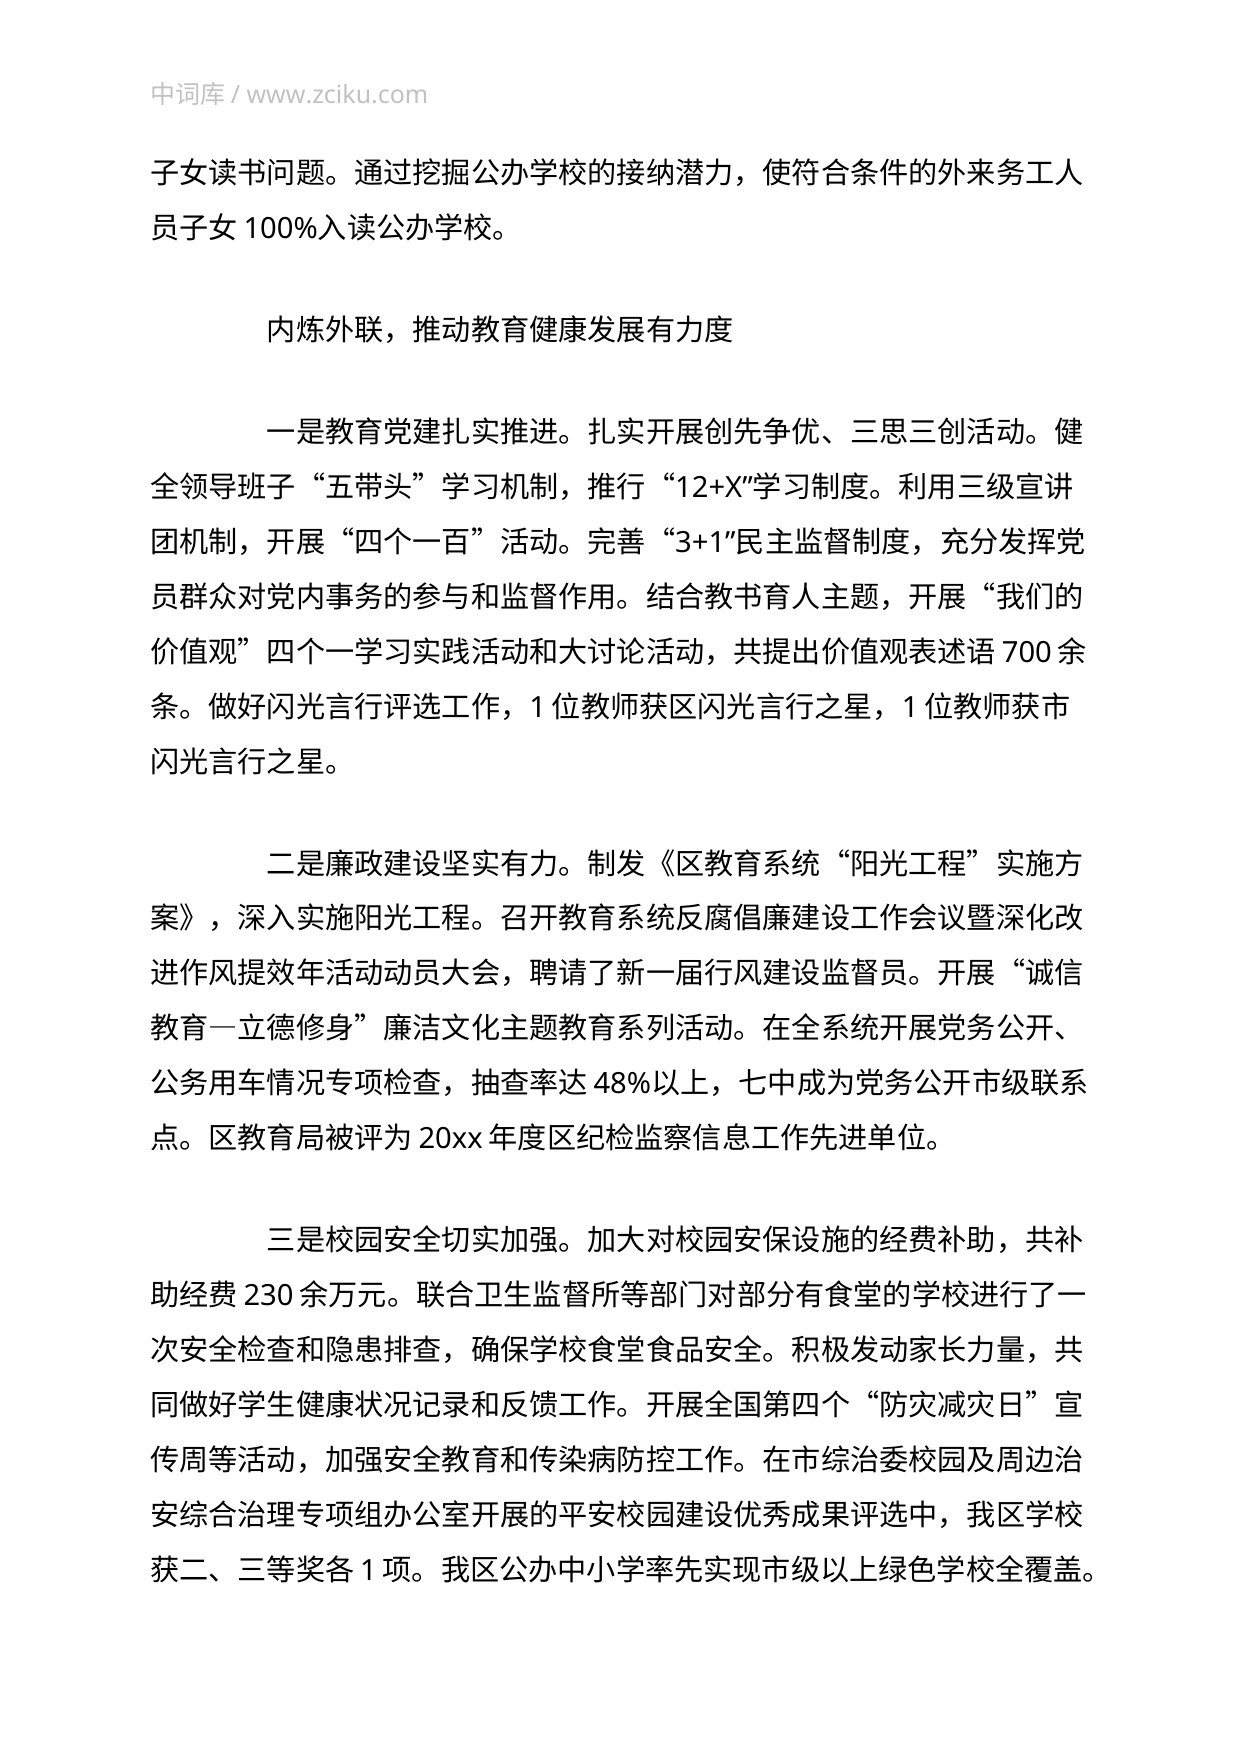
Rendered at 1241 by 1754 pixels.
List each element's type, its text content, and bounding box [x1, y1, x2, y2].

text 二是廉政建设坚实有力。制发《区教育系统“阳光工程”实施方案》，深入实施阳光工程。召开教育系统反腐倡廉建设工作会议暨深化改进作风提效年活动动员大会，聘请了新一届行风建设监督员。开展“诚信教育—立德修身”廉洁文化主题教育系列活动。在全系统开展党务公开、公务用车情况专项检查，抽查率达48%以上，七中成为党务公开市级联系点。区教育局被评为20xx年度区纪检监察信息工作先进单位。 [150, 840, 1090, 1157]
text 一是教育党建扎实推进。扎实开展创先争优、三思三创活动。健全领导班子“五带头”学习机制，推行“12+X”学习制度。利用三级宣讲团机制，开展“四个一百”活动。完善“3+1”民主监督制度，充分发挥党员群众对党内事务的参与和监督作用。结合教书育人主题，开展“我们的价值观”四个一学习实践活动和大讨论活动，共提出价值观表述语700余条。做好闪光言行评选工作，1位教师获区闪光言行之星，1位教师获市闪光言行之星。 [150, 409, 1090, 781]
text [150, 1217, 1090, 1589]
text 内炼外联，推动教育健康发展有力度 [150, 307, 1090, 349]
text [150, 150, 1090, 247]
